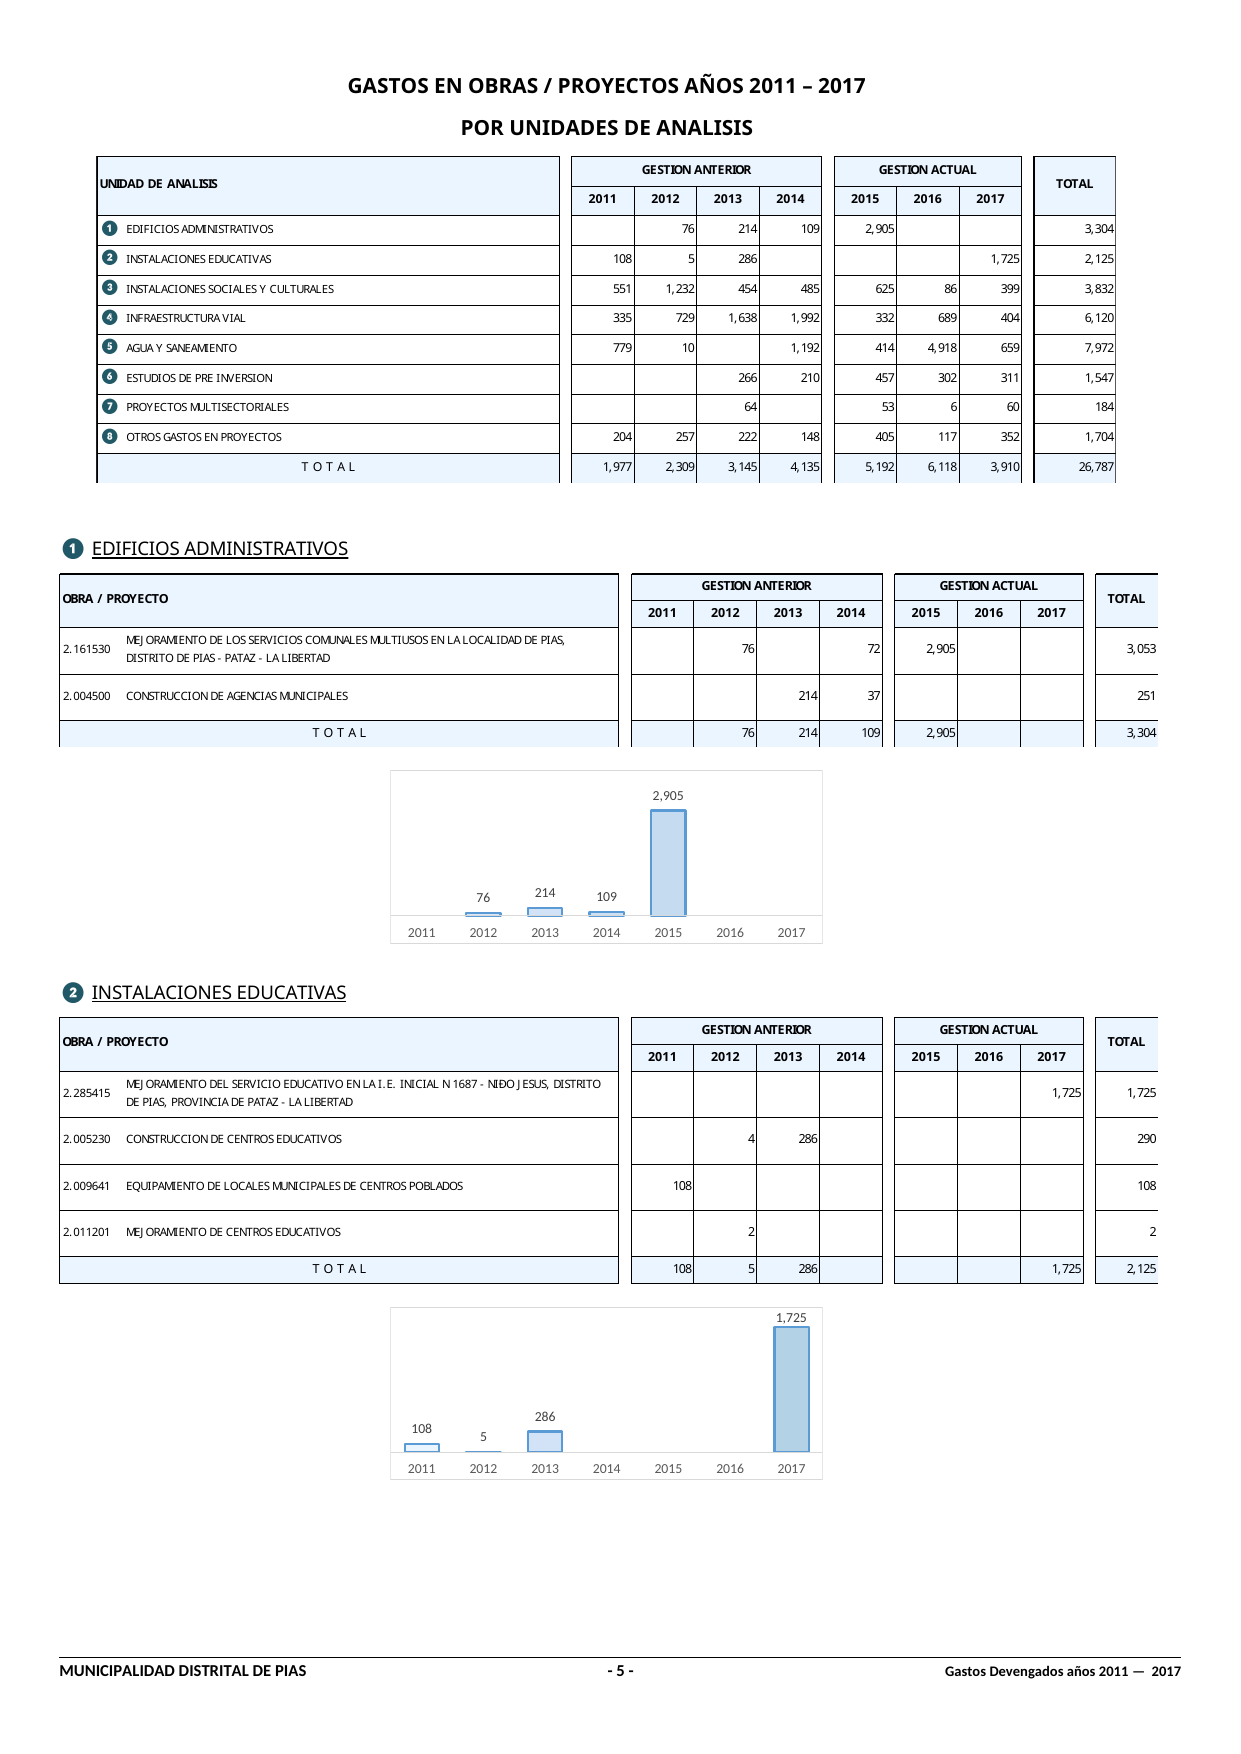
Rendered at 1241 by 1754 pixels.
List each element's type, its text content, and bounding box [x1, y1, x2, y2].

table_header GASTOS EN OBRAS / PROYECTOS AÑOS 2011 – 2017 POR UNIDADES DE ANALISIS [39, 71, 1174, 484]
table_header ❶ EDIFICIOS ADMINISTRATIVOS [39, 529, 1174, 950]
table_header ❷ INSTALACIONES EDUCATIVAS [39, 973, 1174, 1487]
